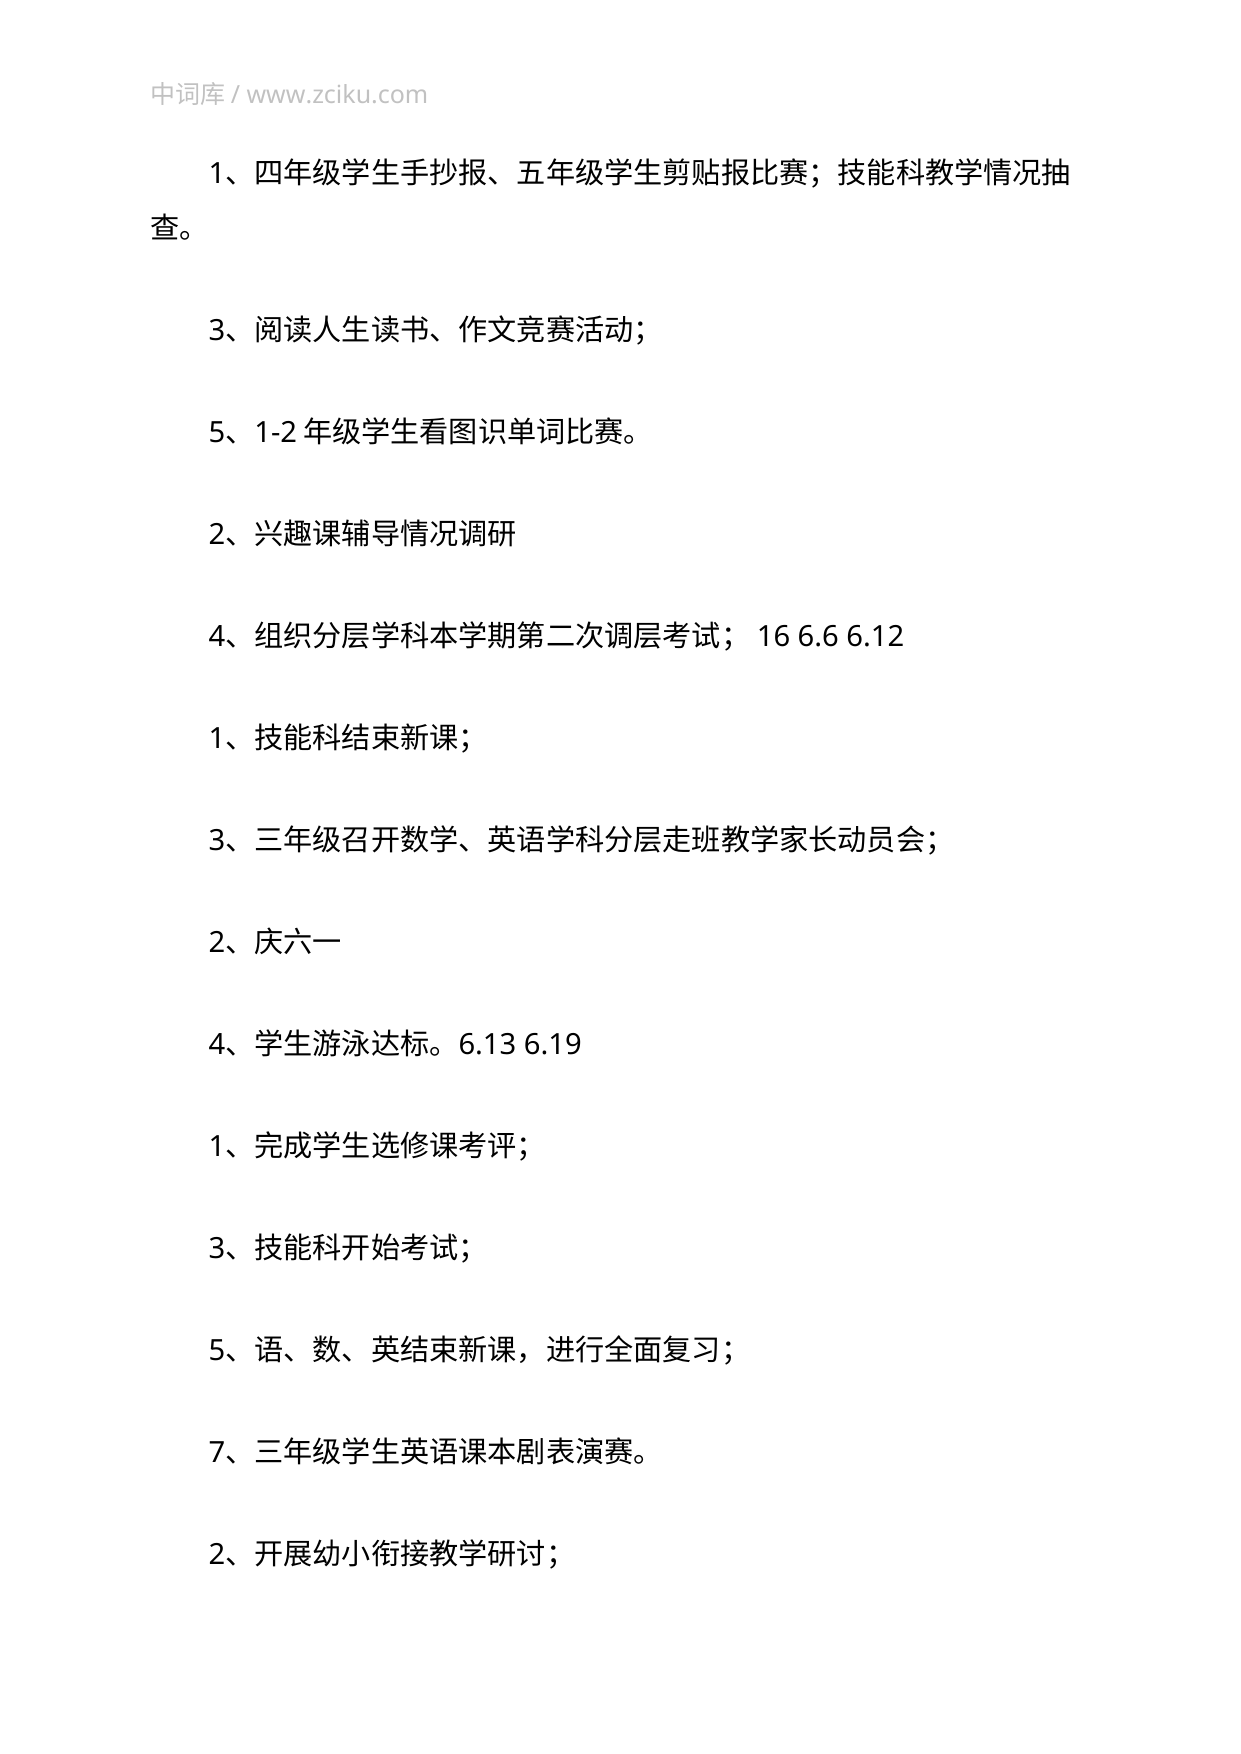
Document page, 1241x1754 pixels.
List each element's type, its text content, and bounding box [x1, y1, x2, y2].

text 3、阅读人生读书、作文竞赛活动； [150, 307, 1090, 349]
text 3、三年级召开数学、英语学科分层走班教学家长动员会； [150, 817, 1090, 859]
text 2、庆六一 [150, 919, 1090, 961]
text 7、三年级学生英语课本剧表演赛。 [150, 1428, 1090, 1471]
text 4、学生游泳达标。6.13 6.19 [150, 1021, 1090, 1063]
text 5、语、数、英结束新课，进行全面复习； [150, 1327, 1090, 1369]
text 4、组织分层学科本学期第二次调层考试； 16 6.6 6.12 [150, 613, 1090, 655]
text 1、技能科结束新课； [150, 715, 1090, 757]
text 1、完成学生选修课考评； [150, 1123, 1090, 1165]
text 5、1-2年级学生看图识单词比赛。 [150, 409, 1090, 451]
text 3、技能科开始考试； [150, 1224, 1090, 1267]
text 1、四年级学生手抄报、五年级学生剪贴报比赛；技能科教学情况抽查。 [150, 150, 1090, 247]
text 2、兴趣课辅导情况调研 [150, 511, 1090, 553]
text 2、开展幼小衔接教学研讨； [150, 1531, 1090, 1573]
